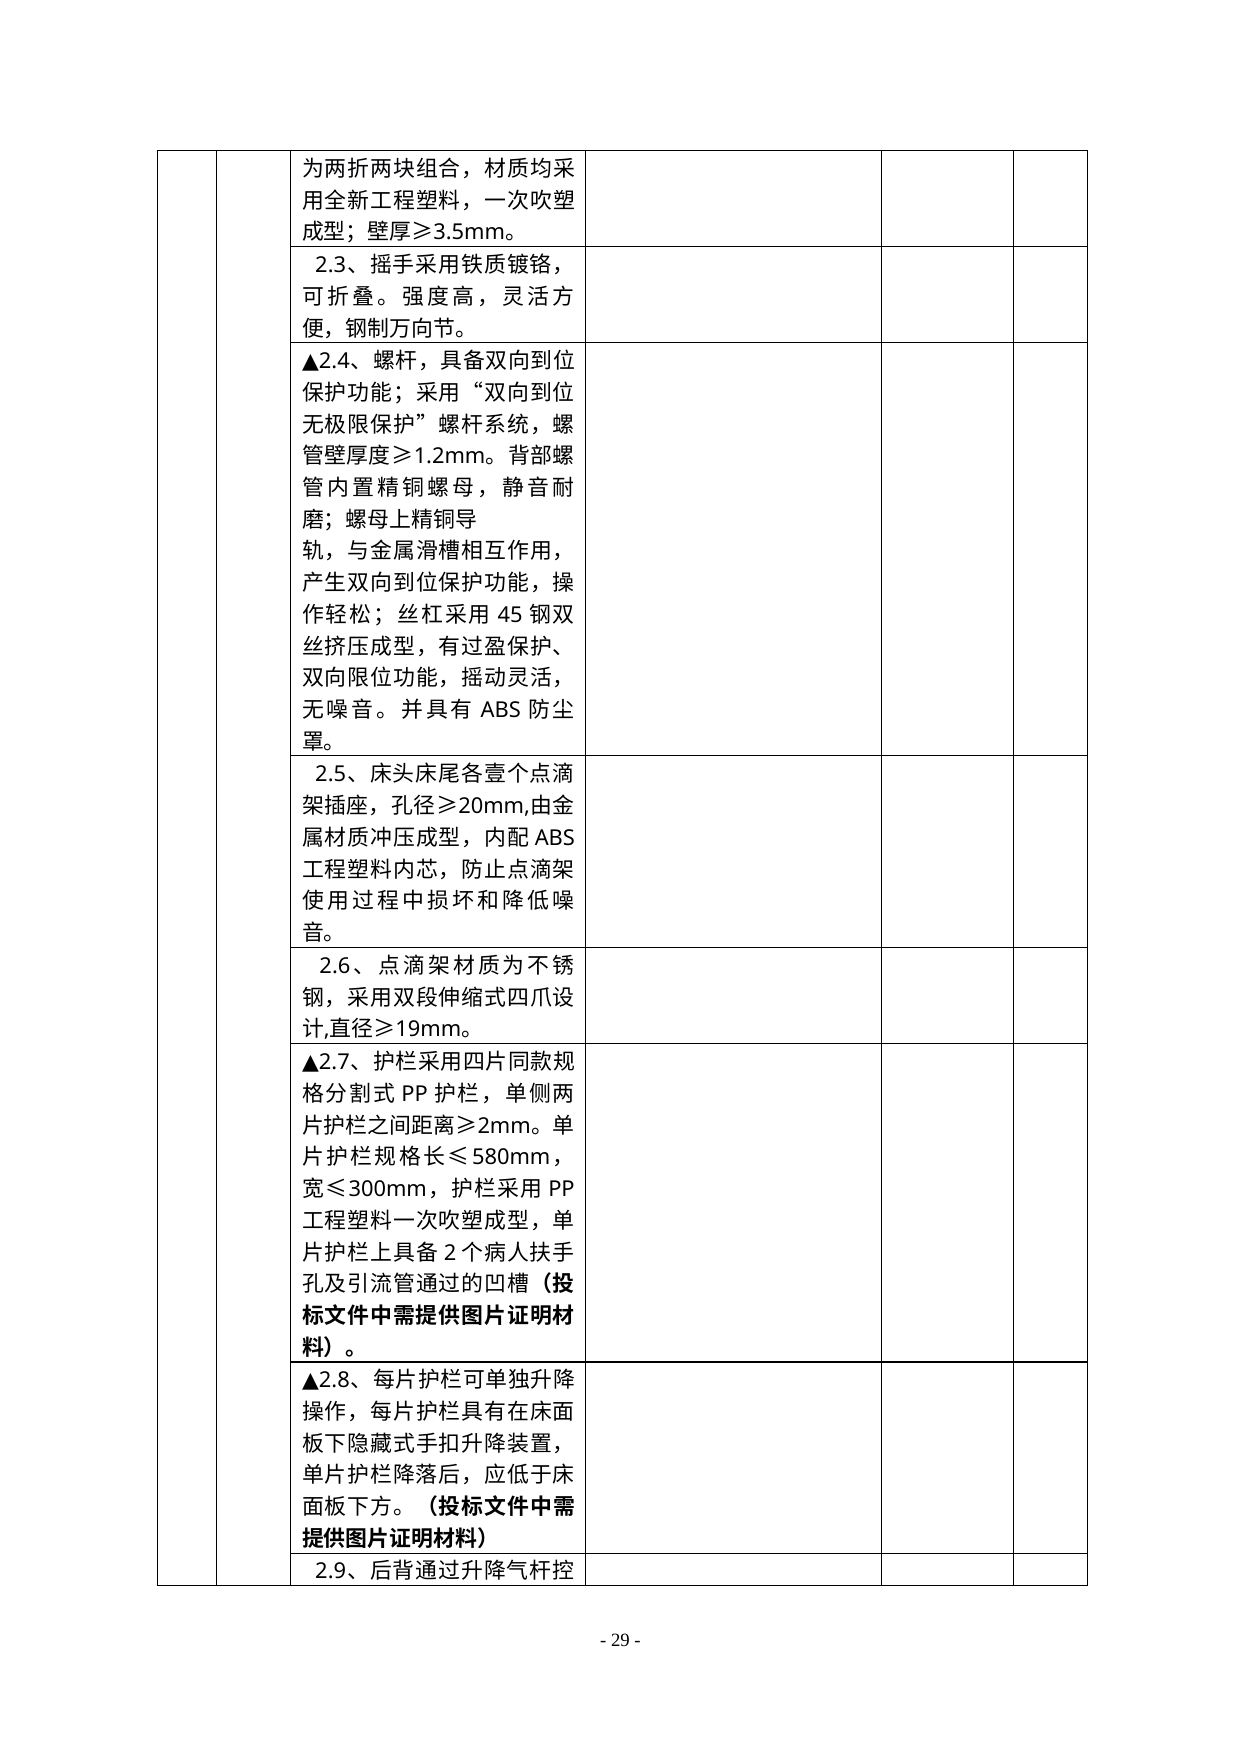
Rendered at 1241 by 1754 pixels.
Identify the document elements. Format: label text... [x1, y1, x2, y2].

table_cell [586, 1363, 881, 1552]
table_cell [882, 1363, 1013, 1552]
table_cell [882, 1554, 1013, 1585]
table_cell [586, 756, 881, 947]
table_cell [1014, 343, 1087, 755]
table_cell [586, 1554, 881, 1585]
table_cell [882, 343, 1013, 755]
table_cell ▲2.7、护栏采用四片同款规格分割式PP护栏，单侧两片护栏之间距离≥2mm。单片护栏规格长≤580mm，宽≤300mm，护栏采用PP工程塑料一次吹塑成型，单片护栏上具备2个病人扶手孔及引流管通过的凹槽（投标文件中需提供图片证明材料）。 [291, 1044, 585, 1361]
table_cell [291, 151, 585, 246]
table_cell [586, 1044, 881, 1361]
table_cell [586, 948, 881, 1043]
table_cell [586, 151, 881, 246]
table_cell 2.5、床头床尾各壹个点滴架插座，孔径≥20mm,由金属材质冲压成型，内配ABS工程塑料内芯，防止点滴架使用过程中损坏和降低噪音。 [291, 756, 585, 947]
table_cell [882, 151, 1013, 246]
table_cell [1014, 151, 1087, 246]
table_cell [1014, 247, 1087, 342]
table_cell [1014, 756, 1087, 947]
table_cell ▲2.8、每片护栏可单独升降操作，每片护栏具有在床面板下隐藏式手扣升降装置，单片护栏降落后，应低于床面板下方。（投标文件中需提供图片证明材料） [291, 1363, 585, 1552]
table_cell [882, 756, 1013, 947]
table_cell 2.6、点滴架材质为不锈钢，采用双段伸缩式四爪设计,直径≥19mm。 [291, 948, 585, 1043]
table_cell [1014, 1554, 1087, 1585]
table_cell [882, 948, 1013, 1043]
table_cell [1014, 1363, 1087, 1552]
table_cell [586, 343, 881, 755]
table_cell [882, 247, 1013, 342]
table_cell [586, 247, 881, 342]
table_cell ▲2.4、螺杆，具备双向到位保护功能；采用“双向到位无极限保护”螺杆系统，螺管壁厚度≥1.2mm。背部螺管内置精铜螺母，静音耐磨；螺母上精铜导 轨，与金属滑槽相互作用，产生双向到位保护功能，操作轻松；丝杠采用45钢双丝挤压成型，有过盈保护、双向限位功能，摇动灵活，无噪音。并具有ABS防尘罩。 [291, 343, 585, 755]
table_cell [882, 1044, 1013, 1361]
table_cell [291, 1554, 585, 1585]
table_cell [1014, 1044, 1087, 1361]
table_cell [1014, 948, 1087, 1043]
table_cell 2.3、摇手采用铁质镀铬，可折叠。强度高，灵活方便，钢制万向节。 [291, 247, 585, 342]
